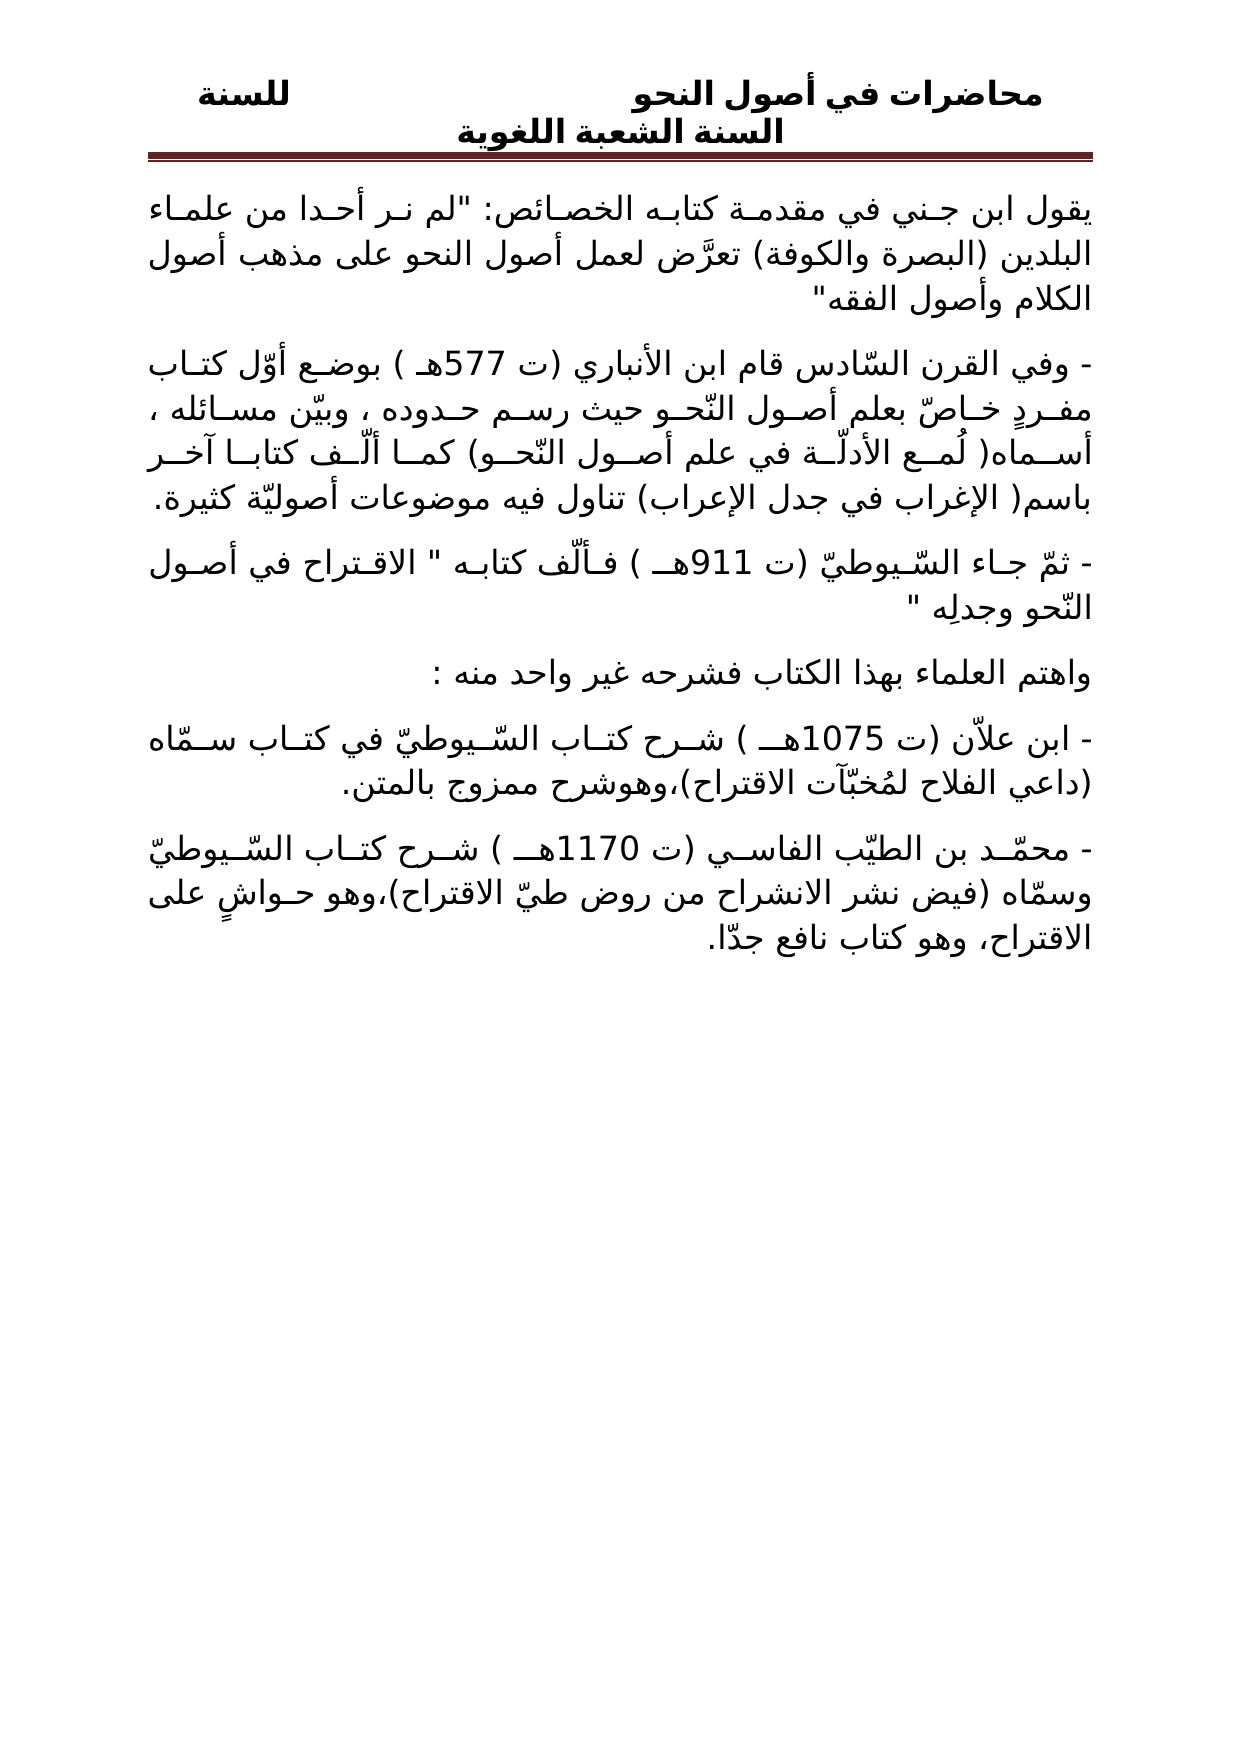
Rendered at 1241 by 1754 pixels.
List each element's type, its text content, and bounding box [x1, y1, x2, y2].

text - ابن علاّن (ت 1075هـ ) شرح كتاب السّيوطيّ في كتاب سمّاه (داعي الفلاح لمُخبّآت الاقتراح)،وهوشرح ممزوج بالمتن. [148, 719, 1093, 802]
text واهتم العلماء بهذا الكتاب فشرحه غير واحد منه : [148, 654, 1093, 692]
text - ثمّ جاء السّيوطيّ (ت 911هـ ) فألّف كتابه " الاقتراح في أصول النّحو وجدلِه " [148, 544, 1093, 627]
text - محمّد بن الطيّب الفاسي (ت 1170هـ ) شرح كتاب السّيوطيّ وسمّاه (فيض نشر الانشراح من روض طيّ الاقتراح)،وهو حواشٍ على الاقتراح، وهو كتاب نافع جدّا. [148, 829, 1093, 957]
text يقول ابن جني في مقدمة كتابه الخصائص: "لم نر أحدا من علماء البلدين (البصرة والكوفة) تعرَّض لعمل أصول النحو على مذهب أصول الكلام وأصول الفقه" [148, 190, 1093, 318]
text - وفي القرن السّادس قام ابن الأنباري (ت 577هـ ) بوضع أوّل كتاب مفردٍ خاصّ بعلم أصول النّحو حيث رسم حدوده ، وبيّن مسائله ، أسماه( لُمع الأدلّة في علم أصول النّحو) كما ألّف كتابا آخر باسم( الإغراب في جدل الإعراب) تناول فيه موضوعات أصوليّة كثيرة. [148, 344, 1093, 517]
